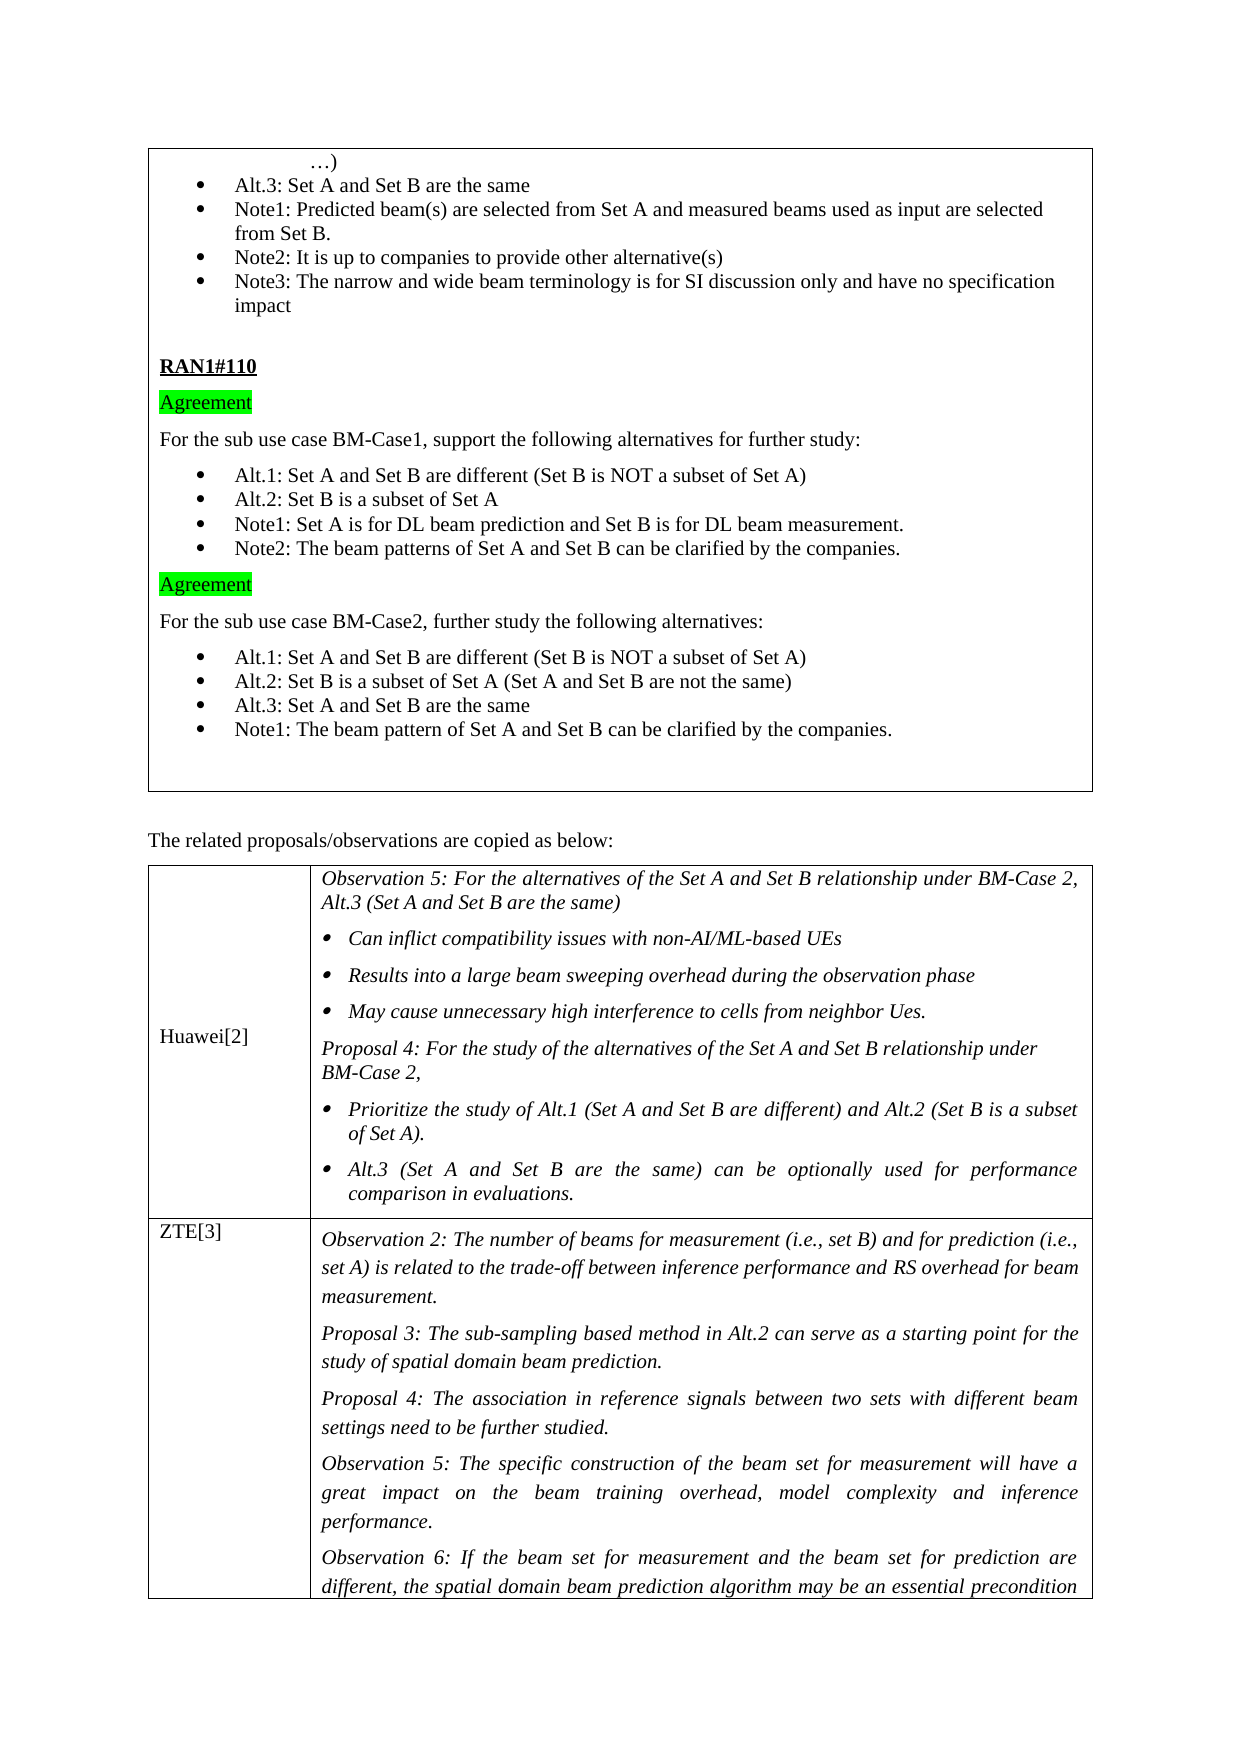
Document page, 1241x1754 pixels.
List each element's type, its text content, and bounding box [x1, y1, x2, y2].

table_header Huawei[2] [149, 866, 310, 1218]
table_header Observation 1: For the alternatives of the Set A and Set B relationship under BM-Case 2, Alt.3 (Set A and Set B are the same) Can inflict compatibility issues with non-AI/ML-based UEs Results into a large beam sweeping overhead during the observation phase May cause unnecessary high interference to cells from neighbor Ues. Proposal 4: For the study of the alternatives of the Set A and Set B relationship under BM-Case 2, Prioritize the study of Alt.1 (Set A and Set B are different) and Alt.2 (Set B is a subset of Set A). Alt.3 (Set A and Set B are the same) can be optionally used for performance comparison in evaluations. [311, 866, 1092, 1218]
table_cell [311, 1219, 1092, 1598]
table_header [149, 149, 1092, 791]
table_cell ZTE[3] [149, 1219, 310, 1598]
text The related proposals/observations are copied as below: [148, 828, 1093, 852]
